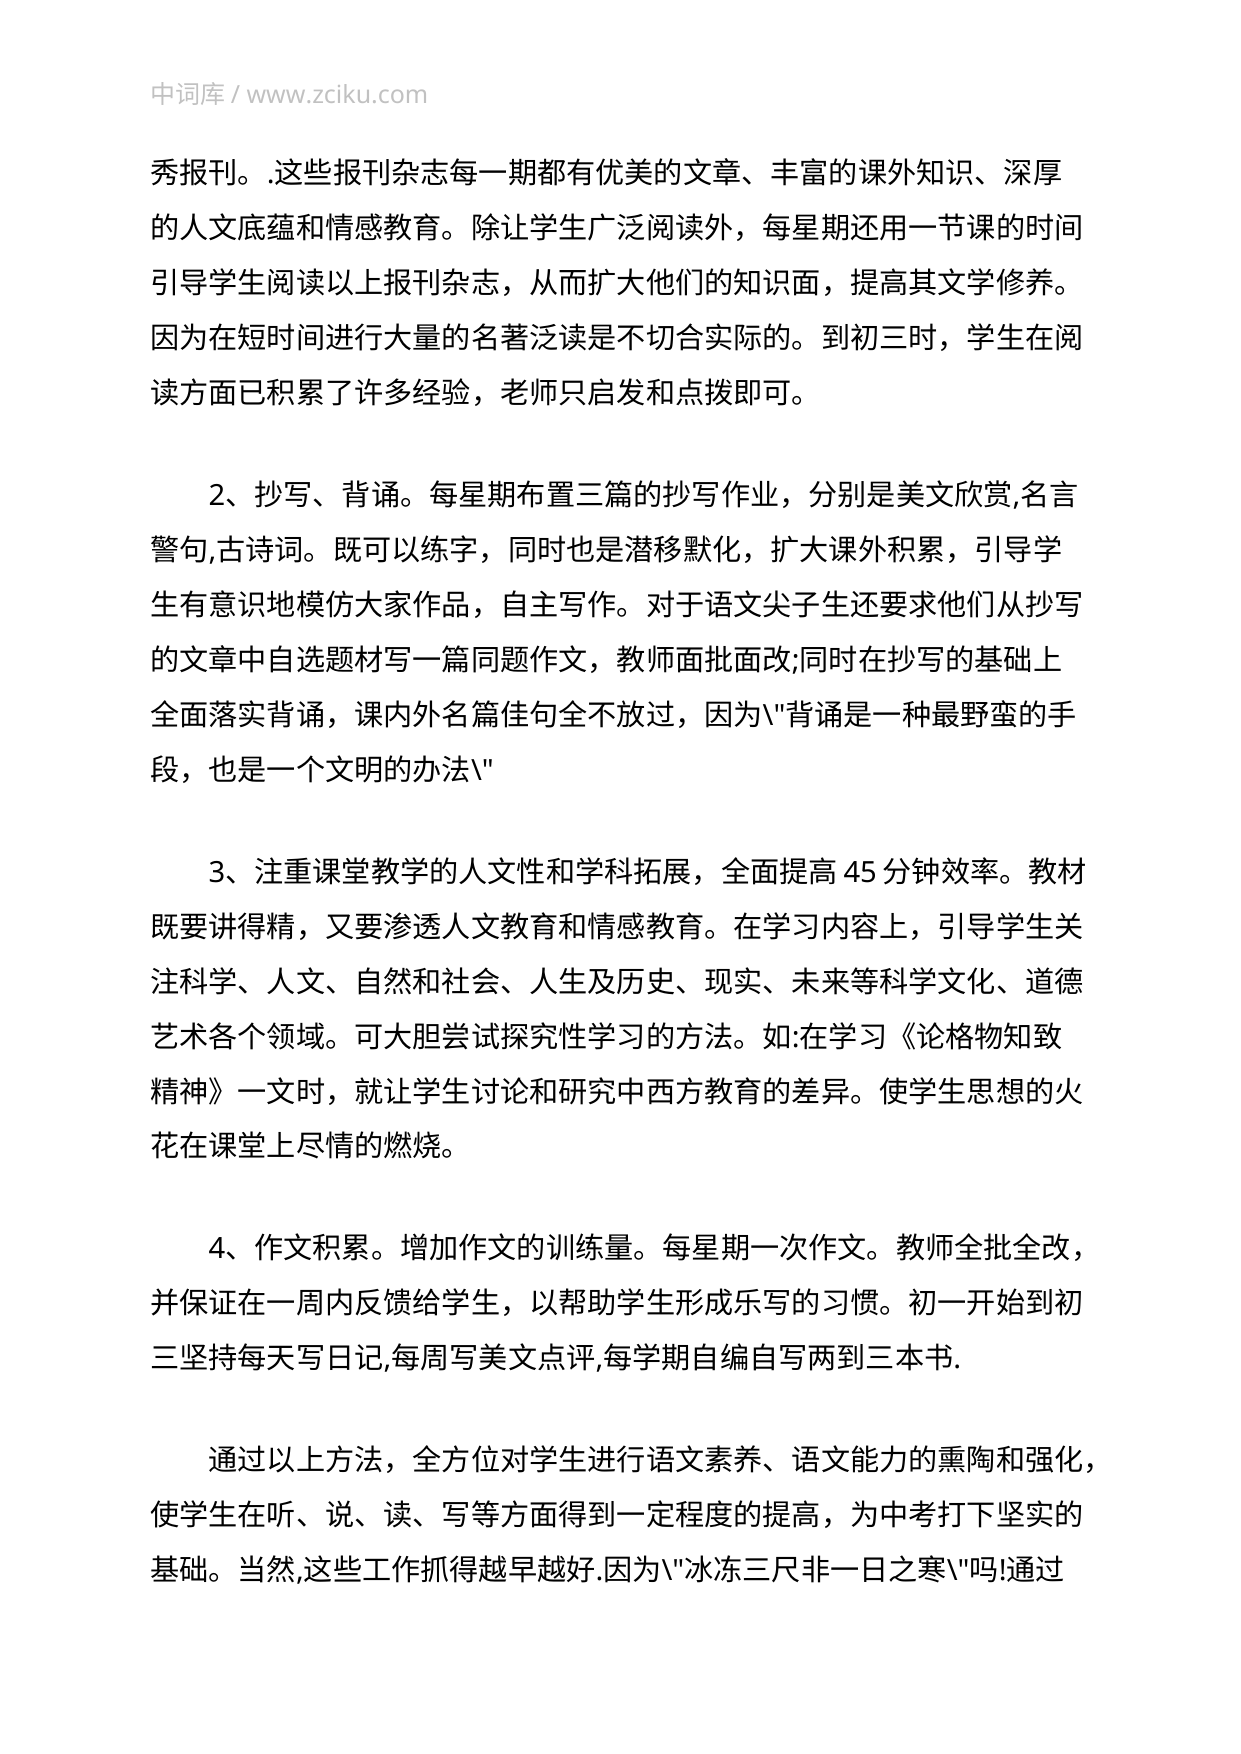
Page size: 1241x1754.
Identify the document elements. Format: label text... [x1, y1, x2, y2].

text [150, 150, 1090, 412]
text 3、注重课堂教学的人文性和学科拓展，全面提高45分钟效率。教材既要讲得精，又要渗透人文教育和情感教育。在学习内容上，引导学生关注科学、人文、自然和社会、人生及历史、现实、未来等科学文化、道德艺术各个领域。可大胆尝试探究性学习的方法。如:在学习《论格物知致精神》一文时，就让学生讨论和研究中西方教育的差异。使学生思想的火花在课堂上尽情的燃烧。 [150, 848, 1090, 1165]
text 2、抄写、背诵。每星期布置三篇的抄写作业，分别是美文欣赏,名言警句,古诗词。既可以练字，同时也是潜移默化，扩大课外积累，引导学生有意识地模仿大家作品，自主写作。对于语文尖子生还要求他们从抄写的文章中自选题材写一篇同题作文，教师面批面改;同时在抄写的基础上全面落实背诵，课内外名篇佳句全不放过，因为\"背诵是一种最野蛮的手段，也是一个文明的办法\" [150, 471, 1090, 789]
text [150, 1437, 1090, 1589]
text 4、作文积累。增加作文的训练量。每星期一次作文。教师全批全改，并保证在一周内反馈给学生，以帮助学生形成乐写的习惯。初一开始到初三坚持每天写日记,每周写美文点评,每学期自编自写两到三本书. [150, 1225, 1090, 1377]
